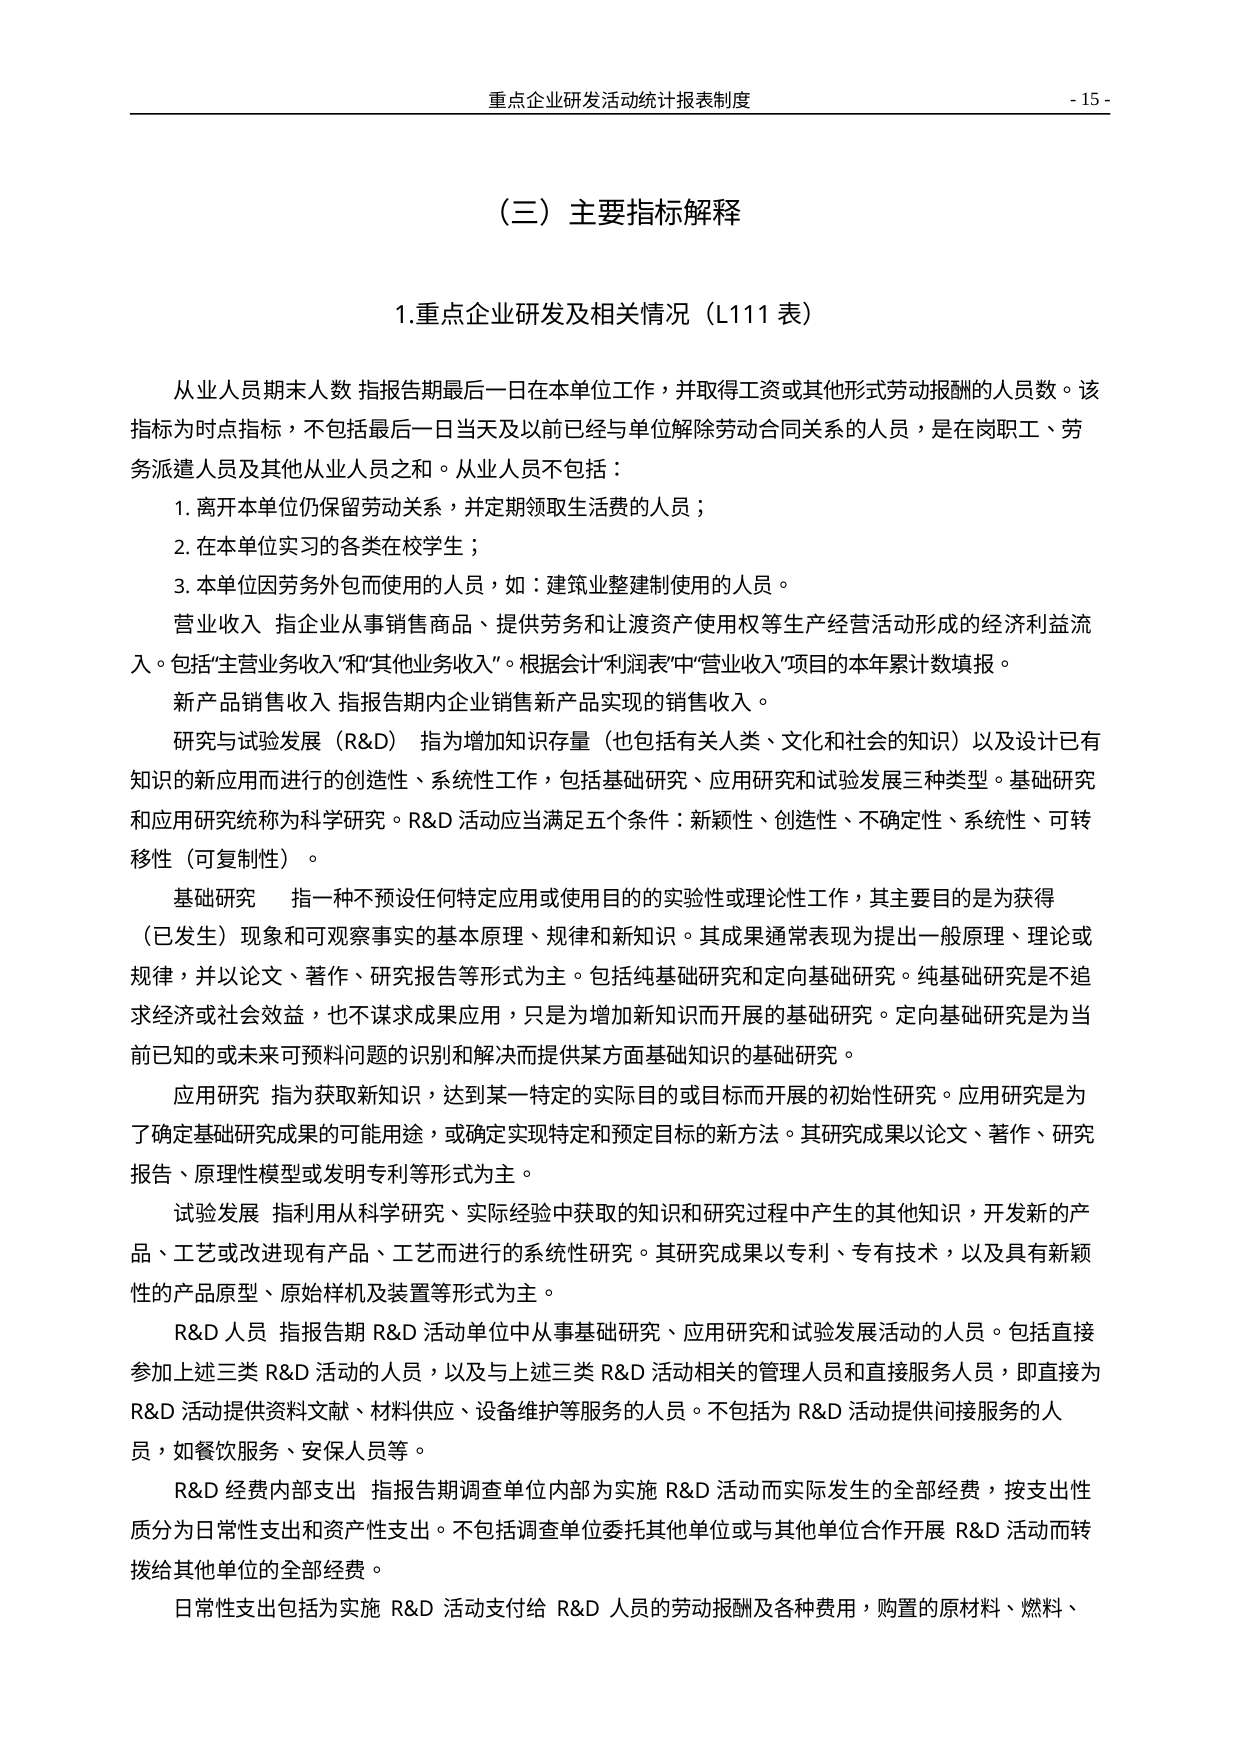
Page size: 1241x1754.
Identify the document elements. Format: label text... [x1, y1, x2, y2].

list 在本单位实习的各类在校学生； [174, 531, 1134, 560]
list 离开本单位仍保留劳动关系，并定期领取生活费的人员； [174, 493, 1134, 521]
text 日常性支出包括为实施 R&D 活动支付给 R&D 人员的劳动报酬及各种费用，购置的原材料、燃料、 [174, 1594, 1134, 1622]
text 营业收入 指企业从事销售商品、提供劳务和让渡资产使用权等生产经营活动形成的经济利益流入。包括“主营业务收入”和“其他业务收入”。根据会计“利润表”中“营业收入”项目的本年累计数填报。 [130, 609, 1092, 678]
text 新产品销售收入 指报告期内企业销售新产品实现的销售收入。 [174, 688, 1134, 716]
text 应用研究 指为获取新知识，达到某一特定的实际目的或目标而开展的初始性研究。应用研究是为了确定基础研究成果的可能用途，或确定实现特定和预定目标的新方法。其研究成果以论文、著作、研究报告、原理性模型或发明专利等形式为主。 [130, 1079, 1103, 1188]
text 从业人员期末人数 指报告期最后一日在本单位工作，并取得工资或其他形式劳动报酬的人员数。该指标为时点指标，不包括最后一日当天及以前已经与单位解除劳动合同关系的人员，是在岗职工、劳务派遣人员及其他从业人员之和。从业人员不包括： [130, 374, 1103, 483]
text （已发生）现象和可观察事实的基本原理、规律和新知识。其成果通常表现为提出一般原理、理论或规律，并以论文、著作、研究报告等形式为主。包括纯基础研究和定向基础研究。纯基础研究是不追求经济或社会效益，也不谋求成果应用，只是为增加新知识而开展的基础研究。定向基础研究是为当前已知的或未来可预料问题的识别和解决而提供某方面基础知识的基础研究。 [130, 921, 1093, 1070]
text 1.重点企业研发及相关情况（L111 表） [106, 297, 1116, 331]
subtitle （三）主要指标解释 [452, 192, 771, 232]
text 基础研究 指一种不预设任何特定应用或使用目的的实验性或理论性工作，其主要目的是为获得 [174, 884, 1134, 912]
text 研究与试验发展（R&D） 指为增加知识存量（也包括有关人类、文化和社会的知识）以及设计已有知识的新应用而进行的创造性、系统性工作，包括基础研究、应用研究和试验发展三种类型。基础研究和应用研究统称为科学研究。R&D 活动应当满足五个条件：新颖性、创造性、不确定性、系统性、可转移性（可复制性）。 [130, 726, 1103, 874]
text 试验发展 指利用从科学研究、实际经验中获取的知识和研究过程中产生的其他知识，开发新的产品、工艺或改进现有产品、工艺而进行的系统性研究。其研究成果以专利、专有技术，以及具有新颖性的产品原型、原始样机及装置等形式为主。 [130, 1198, 1093, 1307]
text R&D 人员 指报告期 R&D 活动单位中从事基础研究、应用研究和试验发展活动的人员。包括直接参加上述三类 R&D 活动的人员，以及与上述三类 R&D 活动相关的管理人员和直接服务人员，即直接为 R&D 活动提供资料文献、材料供应、设备维护等服务的人员。不包括为 R&D 活动提供间接服务的人员，如餐饮服务、安保人员等。 [130, 1317, 1103, 1466]
text R&D 经费内部支出 指报告期调查单位内部为实施 R&D 活动而实际发生的全部经费，按支出性质分为日常性支出和资产性支出。不包括调查单位委托其他单位或与其他单位合作开展 R&D 活动而转拨给其他单位的全部经费。 [130, 1475, 1092, 1584]
list 本单位因劳务外包而使用的人员，如：建筑业整建制使用的人员。 [174, 570, 1134, 600]
text 重点企业研发活动统计报表制度 - 15 - [489, 87, 1134, 112]
